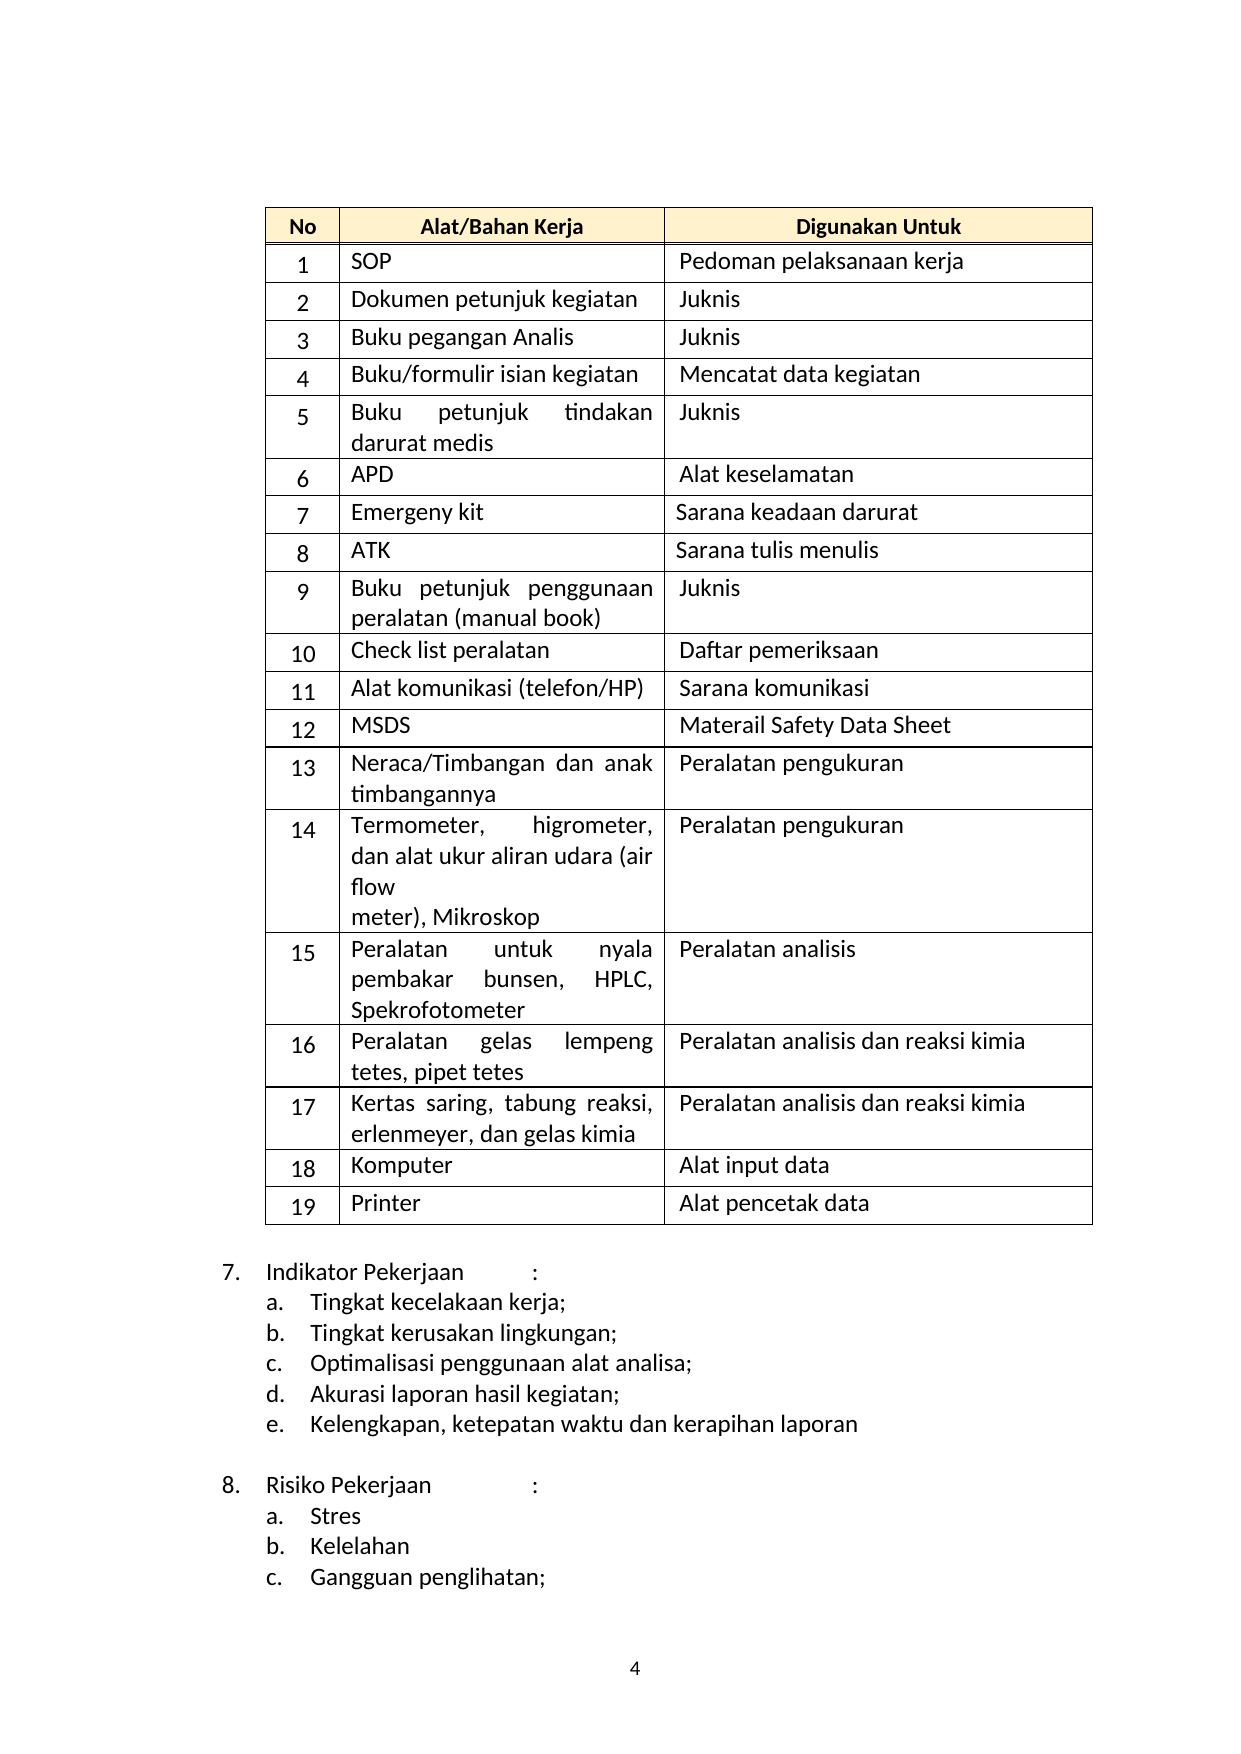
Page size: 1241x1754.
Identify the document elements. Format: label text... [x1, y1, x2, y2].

table_cell Alat keselamatan [665, 459, 1092, 495]
text e. Kelengkapan, ketepatan waktu dan kerapihan laporan [222, 1408, 1092, 1439]
table_cell SOP [340, 245, 664, 282]
table_cell 7 [266, 496, 339, 533]
table_cell APD [340, 459, 664, 495]
table_cell Printer [340, 1187, 664, 1224]
table_cell Buku/formulir isian kegiatan [340, 359, 664, 395]
table_cell 17 [266, 1088, 339, 1148]
table_cell 1 [266, 245, 339, 282]
table_cell ATK [340, 534, 664, 571]
table_header No [266, 208, 339, 242]
table_cell Emergeny kit [340, 496, 664, 533]
table_cell Komputer [340, 1150, 664, 1186]
table_cell Pedoman pelaksanaan kerja [665, 245, 1092, 282]
table_cell 10 [266, 634, 339, 671]
text d. Akurasi laporan hasil kegiatan; [222, 1378, 1092, 1408]
table_cell Juknis [665, 396, 1092, 457]
table_cell 4 [266, 359, 339, 395]
table_cell Peralatan gelas lempeng tetes, pipet tetes [340, 1025, 664, 1086]
table_cell 9 [266, 572, 339, 633]
table_cell 16 [266, 1025, 339, 1086]
table_cell 5 [266, 396, 339, 457]
table_cell 12 [266, 710, 339, 746]
table_cell Buku pegangan Analis [340, 321, 664, 358]
table_cell Sarana komunikasi [665, 672, 1092, 709]
table_cell Kertas saring, tabung reaksi, erlenmeyer, dan gelas kimia [340, 1088, 664, 1148]
table_cell Sarana tulis menulis [665, 534, 1092, 571]
table_cell Mencatat data kegiatan [665, 359, 1092, 395]
table_cell 19 [266, 1187, 339, 1224]
table_cell 15 [266, 933, 339, 1024]
table_cell MSDS [340, 710, 664, 746]
table_cell Alat input data [665, 1150, 1092, 1186]
table_cell Peralatan pengukuran [665, 810, 1092, 932]
table_cell Neraca/Timbangan dan anak timbangannya [340, 748, 664, 808]
table_cell Alat pencetak data [665, 1187, 1092, 1224]
text b. Kelelahan [222, 1530, 1092, 1561]
table_cell Alat komunikasi (telefon/HP) [340, 672, 664, 709]
text 7. Indikator Pekerjaan : [222, 1256, 1092, 1286]
table_cell 8 [266, 534, 339, 571]
table_cell 2 [266, 283, 339, 320]
table_cell Peralatan analisis dan reaksi kimia [665, 1088, 1092, 1148]
text b. Tingkat kerusakan lingkungan; [222, 1317, 1092, 1347]
table_cell Juknis [665, 321, 1092, 358]
table_cell Peralatan untuk nyala pembakar bunsen, HPLC, Spekrofotometer [340, 933, 664, 1024]
table_cell 11 [266, 672, 339, 709]
text c. Gangguan penglihatan; [222, 1561, 1092, 1591]
table_cell Peralatan pengukuran [665, 748, 1092, 808]
table_cell 18 [266, 1150, 339, 1186]
table_cell 3 [266, 321, 339, 358]
table_cell Check list peralatan [340, 634, 664, 671]
table_cell Daftar pemeriksaan [665, 634, 1092, 671]
table_cell Peralatan analisis [665, 933, 1092, 1024]
table_cell Dokumen petunjuk kegiatan [340, 283, 664, 320]
text a. Stres [222, 1500, 1092, 1530]
table_cell Termometer, higrometer, dan alat ukur aliran udara (air flow meter), Mikroskop [340, 810, 664, 932]
text 8. Risiko Pekerjaan : [222, 1469, 1092, 1500]
table_cell Juknis [665, 283, 1092, 320]
table_cell Sarana keadaan darurat [665, 496, 1092, 533]
table_cell Juknis [665, 572, 1092, 633]
table_header Digunakan Untuk [665, 208, 1092, 242]
table_header Alat/Bahan Kerja [340, 208, 664, 242]
table_cell Buku petunjuk tindakan darurat medis [340, 396, 664, 457]
table_cell 6 [266, 459, 339, 495]
table_cell Materail Safety Data Sheet [665, 710, 1092, 746]
table_cell 14 [266, 810, 339, 932]
text c. Optimalisasi penggunaan alat analisa; [222, 1347, 1092, 1378]
text a. Tingkat kecelakaan kerja; [222, 1286, 1092, 1317]
table_cell 13 [266, 748, 339, 808]
table_cell Peralatan analisis dan reaksi kimia [665, 1025, 1092, 1086]
table_cell Buku petunjuk penggunaan peralatan (manual book) [340, 572, 664, 633]
